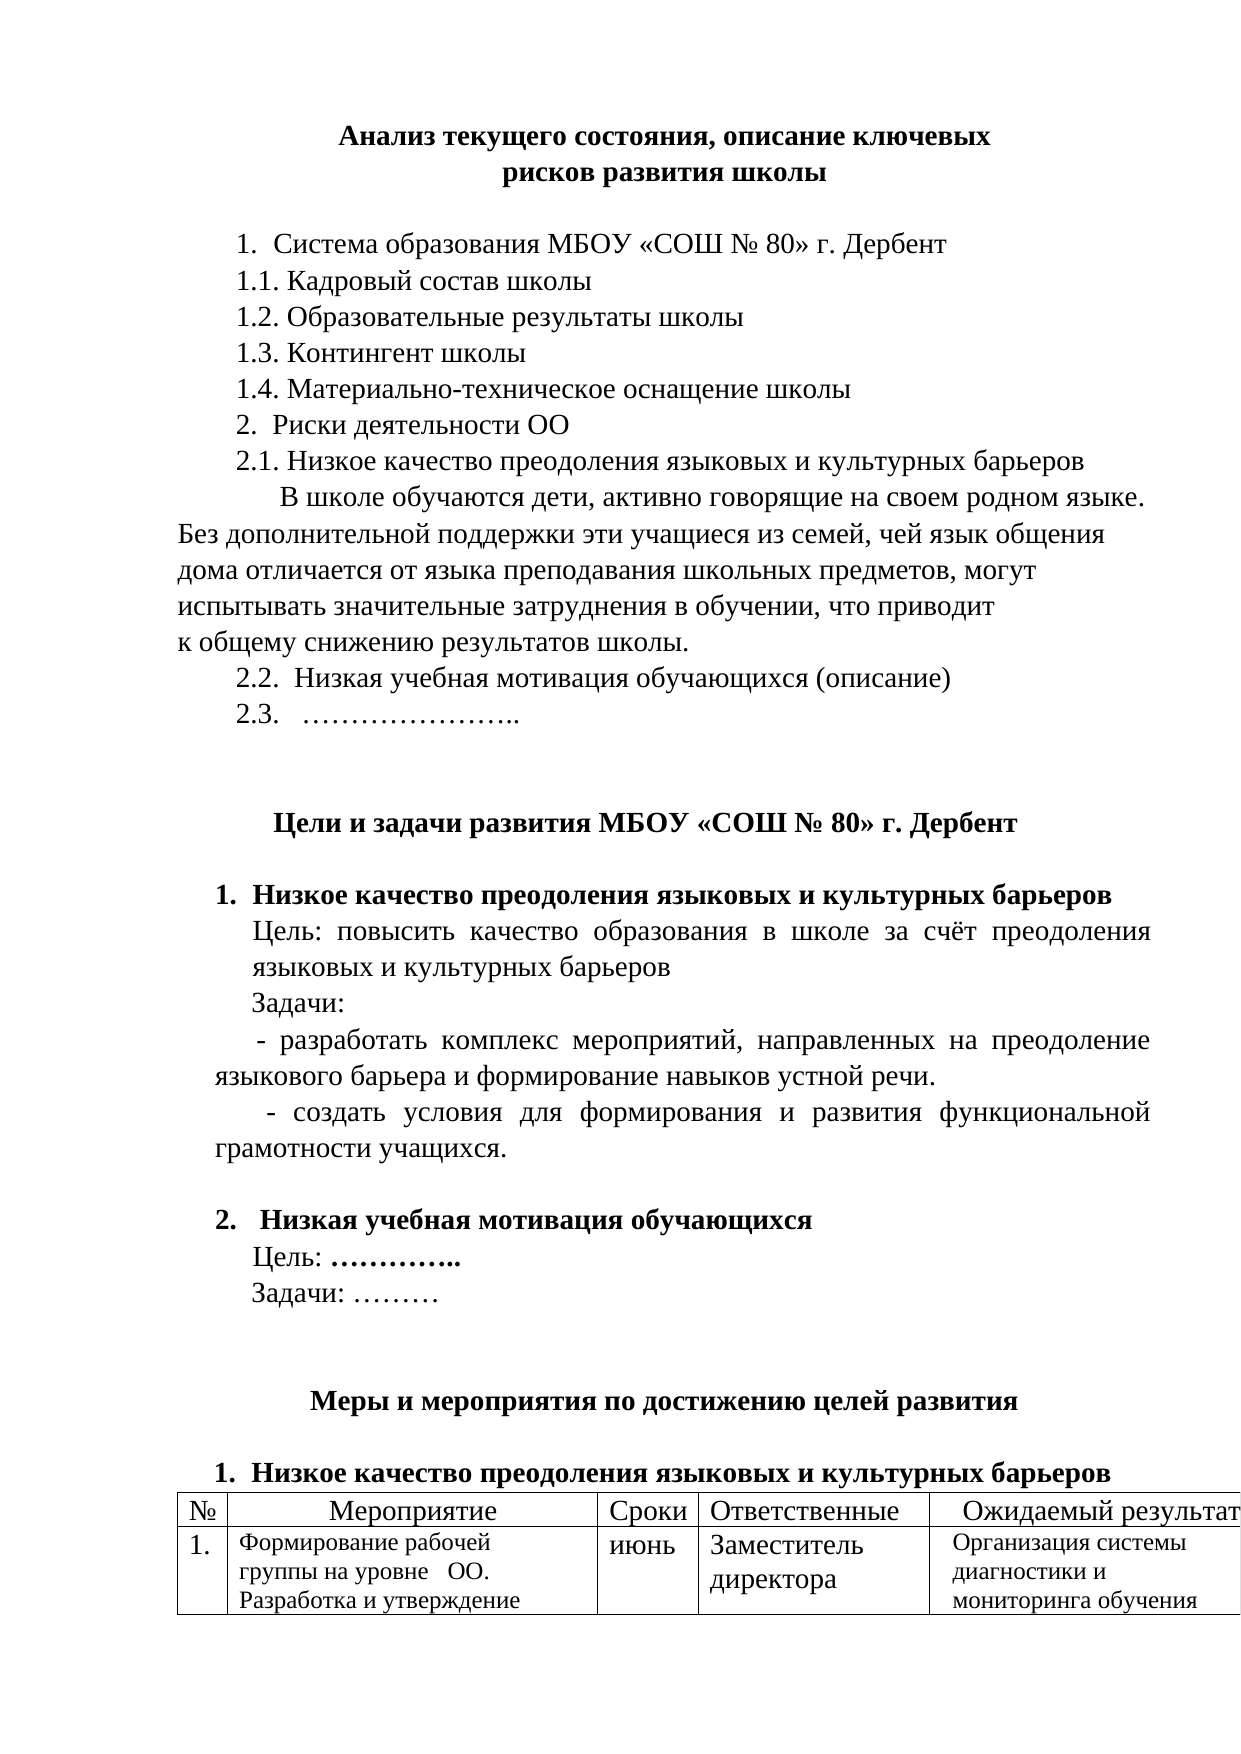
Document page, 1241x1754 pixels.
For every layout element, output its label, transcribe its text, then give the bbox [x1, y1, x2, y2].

list Цель: повысить качество образования в школе за счёт преодоления языковых и культурных барьеров [252, 913, 1152, 983]
text 1.3. Контингент школы [236, 335, 1152, 368]
text В школе обучаются дети, активно говорящие на своем родном языке. Без дополнительной поддержки эти учащиеся из семей, чей язык общения дома отличается от языка преподавания школьных предметов, могут испытывать значительные затруднения в обучении, что приводит [177, 479, 1152, 622]
text 1.4. Материально-техническое оснащение школы [177, 371, 1152, 405]
text 2.3. ………………….. [177, 696, 1152, 730]
text Меры и мероприятия по достижению целей развития [177, 1383, 1152, 1417]
text рисков развития школы [177, 154, 1152, 188]
table_header № [178, 1493, 227, 1526]
text к общему снижению результатов школы. [177, 624, 1152, 658]
text 2. Риски деятельности ОО [177, 407, 1152, 441]
text Задачи: ……… [215, 1275, 1152, 1308]
table_cell июнь [598, 1527, 698, 1613]
table_header Ответственные [699, 1493, 929, 1526]
table_header Мероприятие [228, 1493, 597, 1526]
text Задачи: [215, 986, 1152, 1019]
text 2.1. Низкое качество преодоления языковых и культурных барьеров [177, 443, 1152, 477]
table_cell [930, 1527, 1240, 1613]
list Низкое качество преодоления языковых и культурных барьеров [215, 877, 1152, 911]
text 1.1. Кадровый состав школы [236, 263, 1152, 296]
list Система образования МБОУ «СОШ № 80» г. Дербент [236, 227, 1152, 260]
table_header Сроки [598, 1493, 698, 1526]
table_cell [228, 1527, 597, 1613]
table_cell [699, 1527, 929, 1613]
text Цель: ………….. [252, 1239, 1152, 1272]
list Цели и задачи развития МБОУ «СОШ № 80» г. Дербент [273, 805, 1152, 838]
table_cell 1. [178, 1527, 227, 1613]
text 1.2. Образовательные результаты школы [236, 299, 1152, 332]
list Низкая учебная мотивация обучающихся [215, 1202, 1152, 1236]
list Низкое качество преодоления языковых и культурных барьеров [214, 1456, 1152, 1489]
text 2.2. Низкая учебная мотивация обучающихся (описание) [177, 660, 1152, 694]
table_header Ожидаемый результат [930, 1493, 1240, 1526]
text Анализ текущего состояния, описание ключевых [177, 118, 1152, 152]
text - создать условия для формирования и развития функциональной грамотности учащихся. [215, 1094, 1152, 1164]
text - разработать комплекс мероприятий, направленных на преодоление языкового барьера и формирование навыков устной речи. [215, 1022, 1152, 1091]
